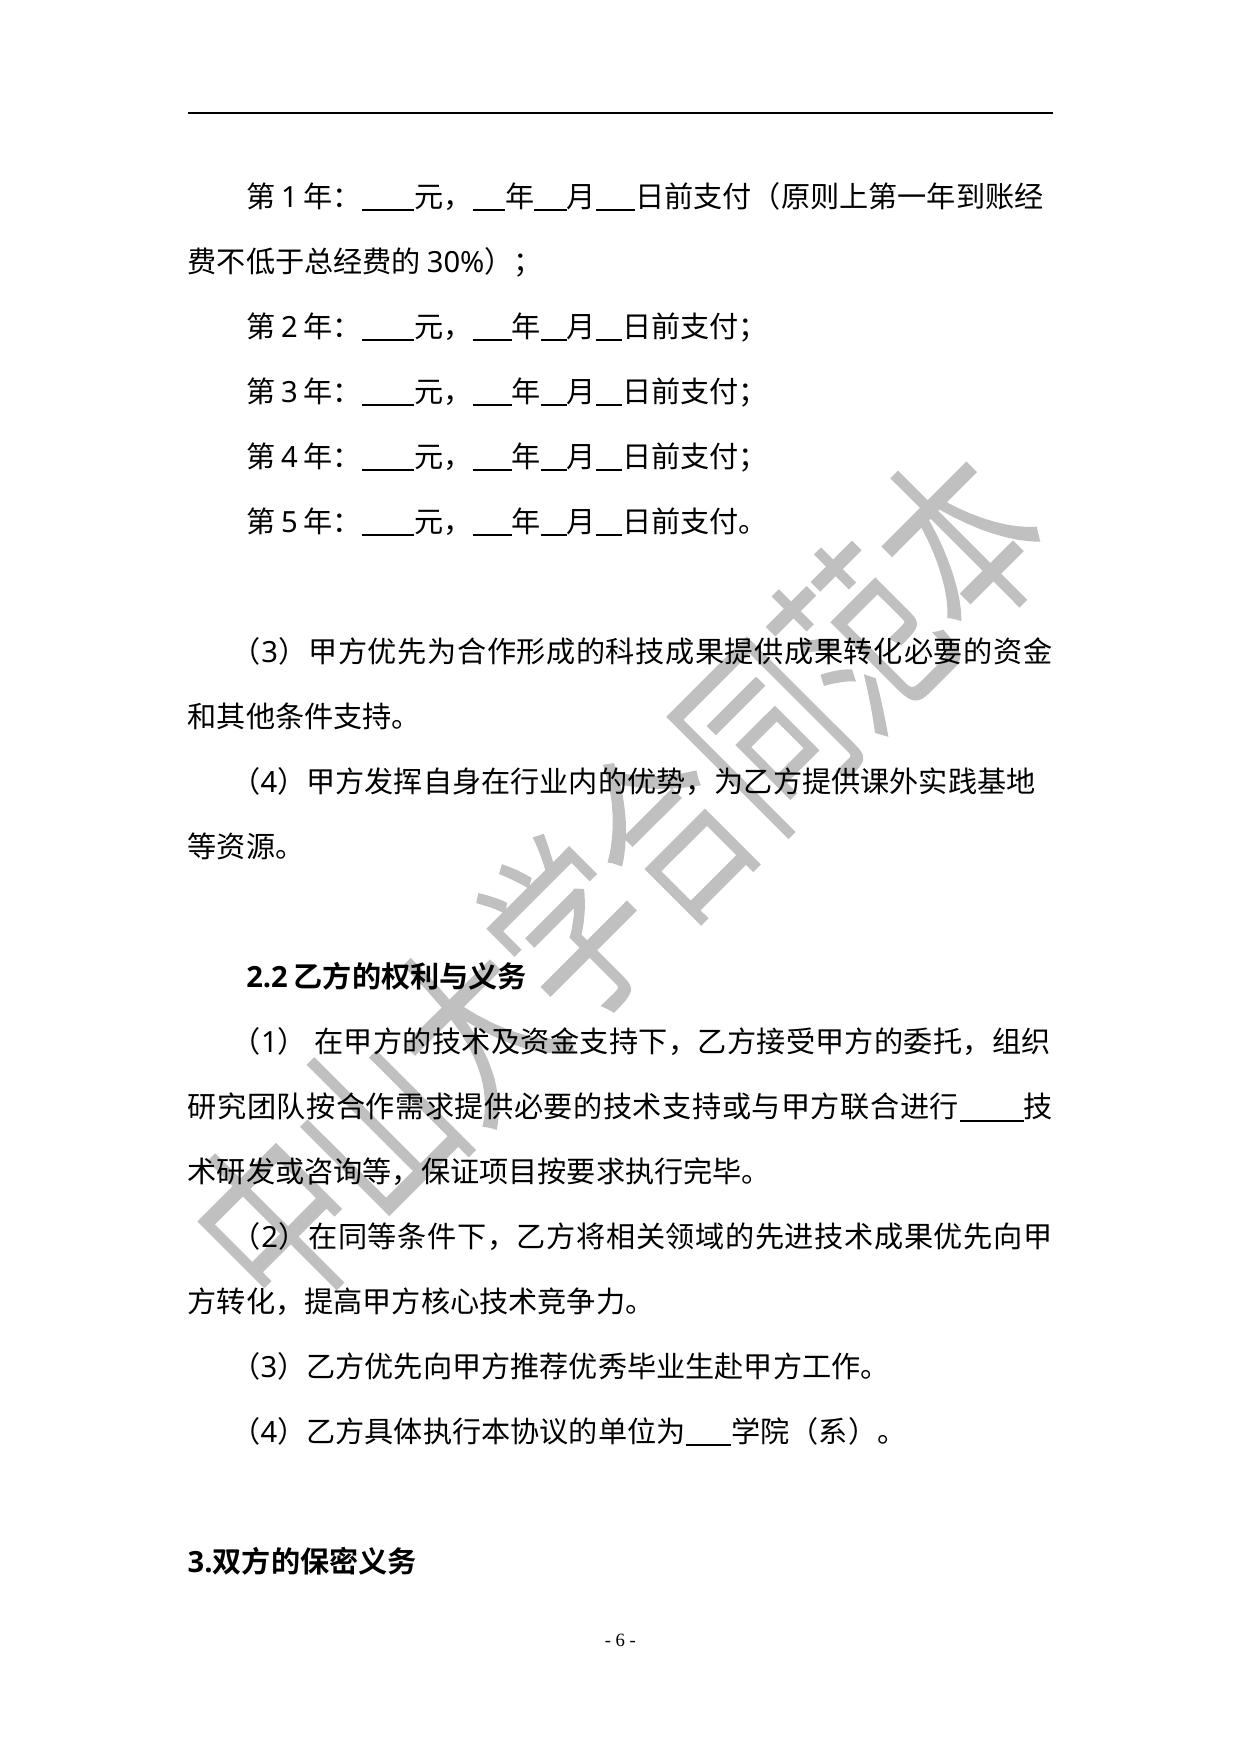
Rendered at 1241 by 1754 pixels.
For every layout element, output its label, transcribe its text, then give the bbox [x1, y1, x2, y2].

text （4）乙方具体执行本协议的单位为学院（系）。 [187, 1397, 1053, 1462]
text （2）在同等条件下，乙方将相关领域的先进技术成果优先向甲方转化，提高甲方核心技术竞争力。 [187, 1202, 1053, 1332]
text （1） 在甲方的技术及资金支持下，乙方接受甲方的委托，组织研究团队按合作需求提供必要的技术支持或与甲方联合进行 技术研发或咨询等，保证项目按要求执行完毕。 [187, 1007, 1053, 1202]
text （3）乙方优先向甲方推荐优秀毕业生赴甲方工作。 [187, 1332, 1053, 1397]
text 3.双方的保密义务 [187, 1527, 1053, 1592]
text 第2年：元，年月日前支付； [187, 292, 1053, 357]
text 2.2乙方的权利与义务 [187, 942, 1053, 1007]
text 第1年：元，年月日前支付（原则上第一年到账经费不低于总经费的30%）； [187, 162, 1053, 292]
text （4）甲方发挥自身在行业内的优势，为乙方提供课外实践基地等资源。 [187, 747, 1053, 877]
text 第4年：元，年月日前支付； [187, 422, 1053, 487]
text 第5年：元，年月日前支付。 [187, 487, 1053, 552]
text （3）甲方优先为合作形成的科技成果提供成果转化必要的资金和其他条件支持。 [187, 617, 1053, 747]
text 第3年：元，年月日前支付； [187, 357, 1053, 422]
